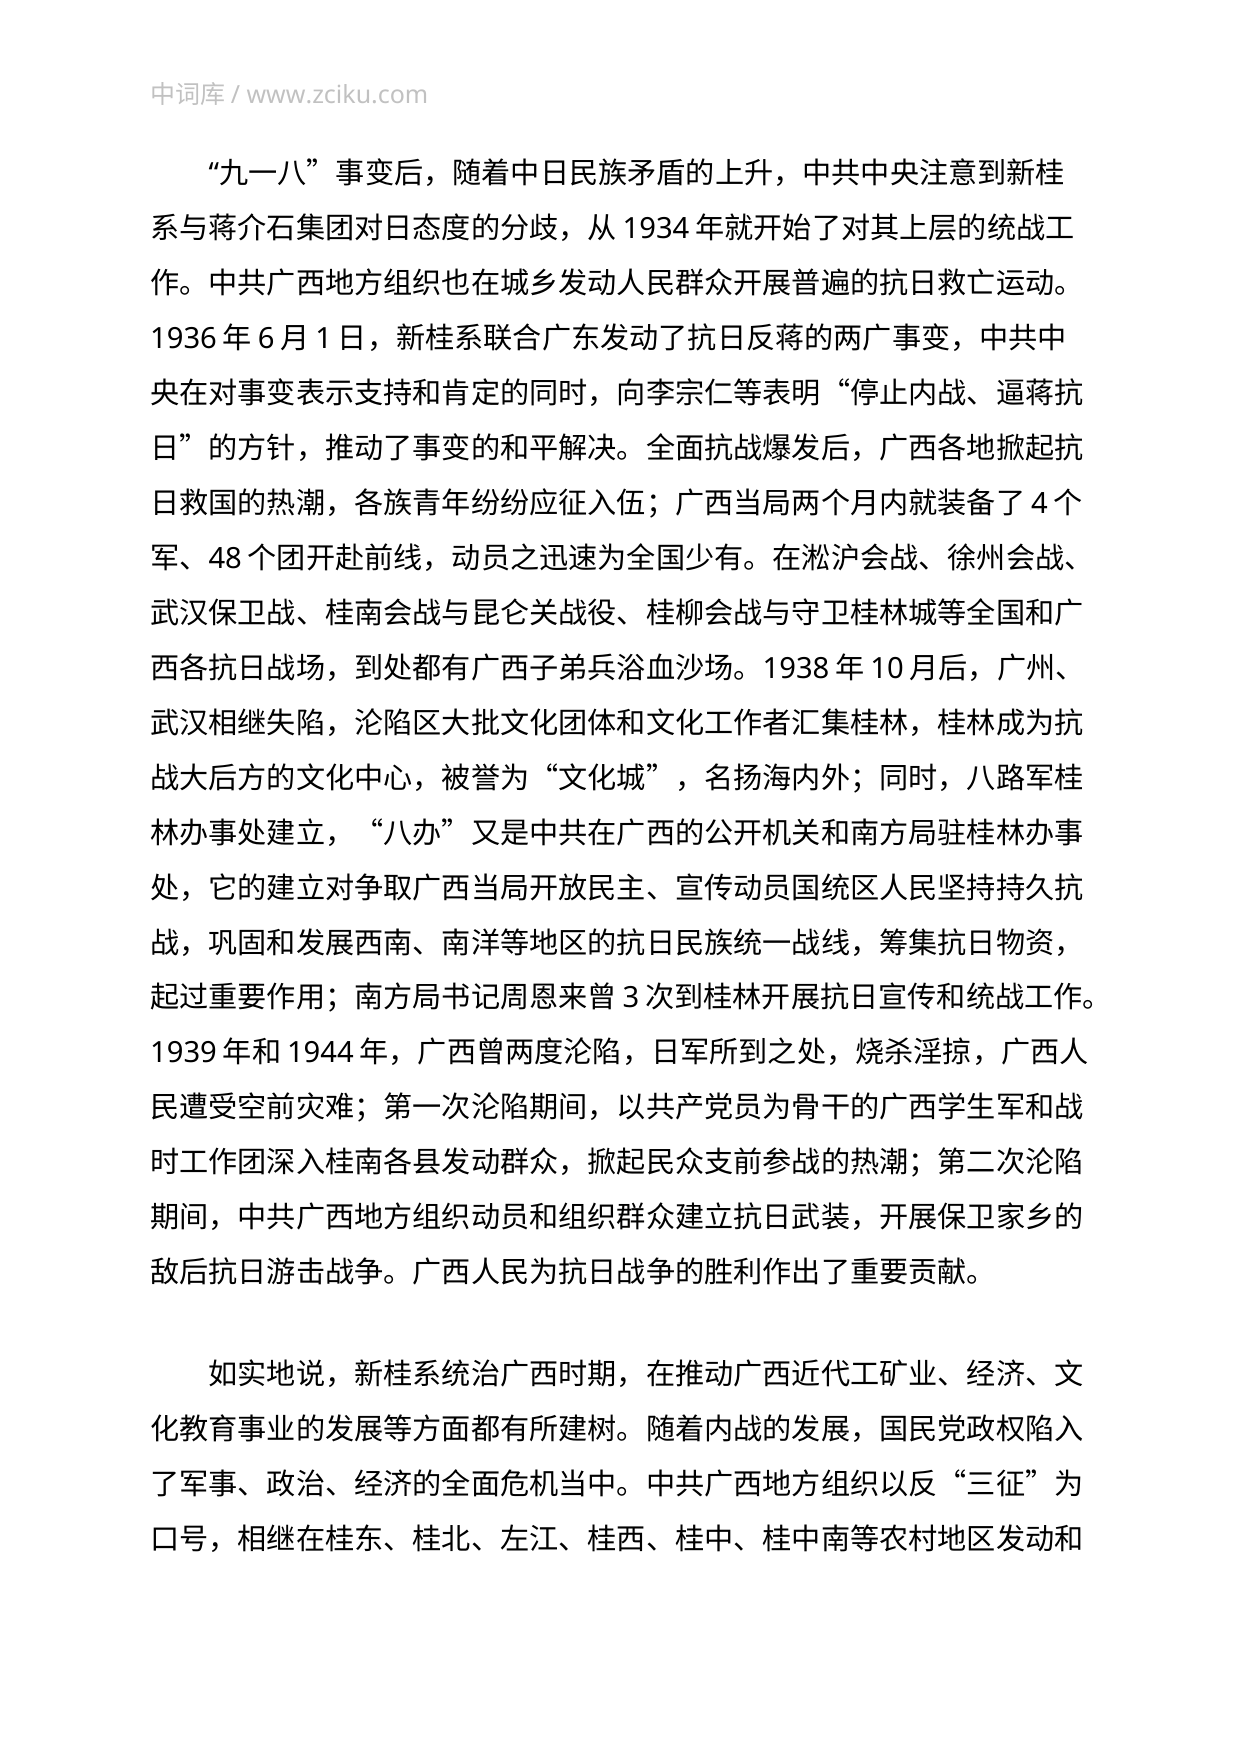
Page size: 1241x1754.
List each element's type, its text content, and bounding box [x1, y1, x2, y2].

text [150, 1351, 1090, 1557]
text “九一八”事变后，随着中日民族矛盾的上升，中共中央注意到新桂系与蒋介石集团对日态度的分歧，从1934年就开始了对其上层的统战工作。中共广西地方组织也在城乡发动人民群众开展普遍的抗日救亡运动。1936年6月1日，新桂系联合广东发动了抗日反蒋的两广事变，中共中央在对事变表示支持和肯定的同时，向李宗仁等表明“停止内战、逼蒋抗日”的方针，推动了事变的和平解决。全面抗战爆发后，广西各地掀起抗日救国的热潮，各族青年纷纷应征入伍；广西当局两个月内就装备了4个军、48个团开赴前线，动员之迅速为全国少有。在淞沪会战、徐州会战、武汉保卫战、桂南会战与昆仑关战役、桂柳会战与守卫桂林城等全国和广西各抗日战场，到处都有广西子弟兵浴血沙场。1938年10月后，广州、武汉相继失陷，沦陷区大批文化团体和文化工作者汇集桂林，桂林成为抗战大后方的文化中心，被誉为“文化城”，名扬海内外；同时，八路军桂林办事处建立，“八办”又是中共在广西的公开机关和南方局驻桂林办事处，它的建立对争取广西当局开放民主、宣传动员国统区人民坚持持久抗战，巩固和发展西南、南洋等地区的抗日民族统一战线，筹集抗日物资，起过重要作用；南方局书记周恩来曾3次到桂林开展抗日宣传和统战工作。1939年和1944年，广西曾两度沦陷，日军所到之处，烧杀淫掠，广西人民遭受空前灾难；第一次沦陷期间，以共产党员为骨干的广西学生军和战时工作团深入桂南各县发动群众，掀起民众支前参战的热潮；第二次沦陷期间，中共广西地方组织动员和组织群众建立抗日武装，开展保卫家乡的敌后抗日游击战争。广西人民为抗日战争的胜利作出了重要贡献。 [150, 150, 1090, 1291]
